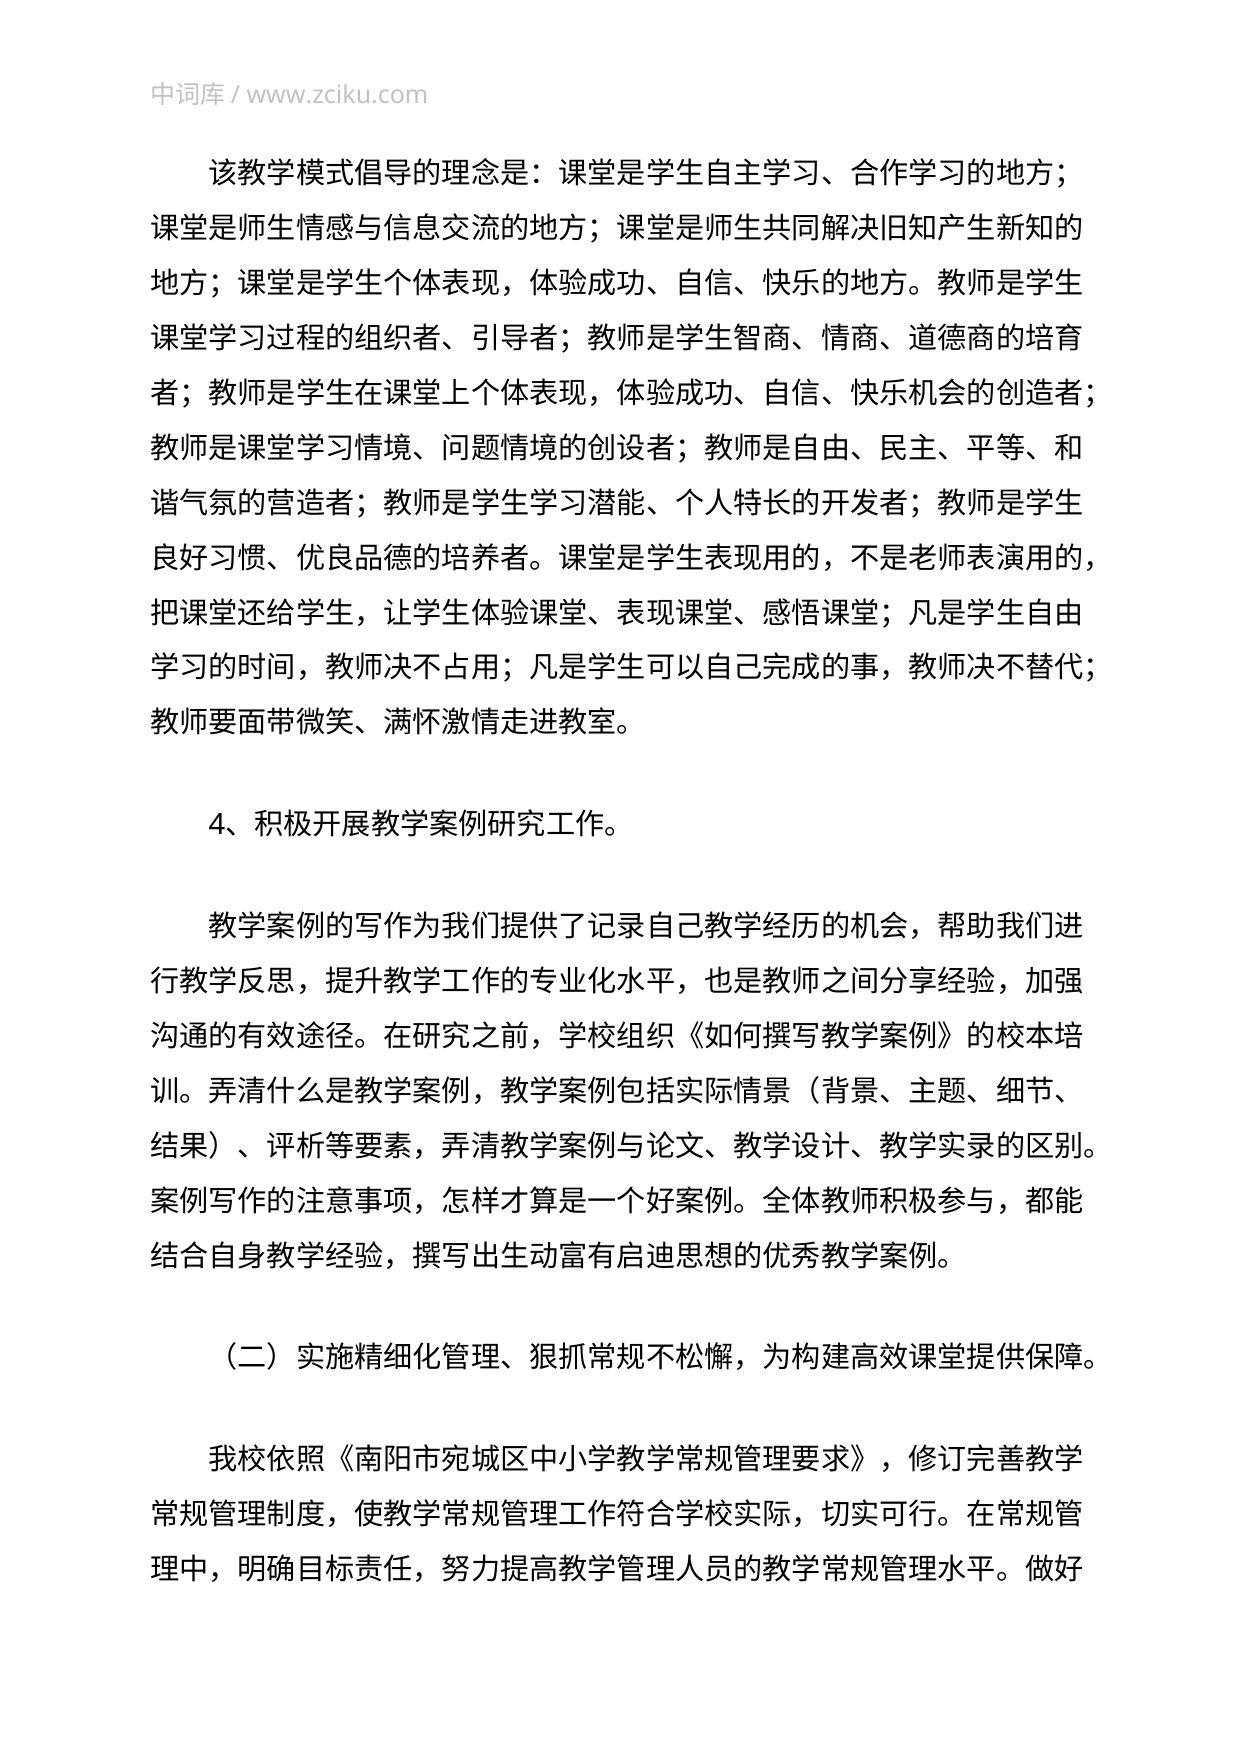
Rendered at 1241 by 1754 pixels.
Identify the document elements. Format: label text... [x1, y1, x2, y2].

text （二）实施精细化管理、狠抓常规不松懈，为构建高效课堂提供保障。 [150, 1334, 1090, 1376]
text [150, 1436, 1090, 1588]
text 4、积极开展教学案例研究工作。 [150, 801, 1090, 843]
text 教学案例的写作为我们提供了记录自己教学经历的机会，帮助我们进行教学反思，提升教学工作的专业化水平，也是教师之间分享经验，加强沟通的有效途径。在研究之前，学校组织《如何撰写教学案例》的校本培训。弄清什么是教学案例，教学案例包括实际情景（背景、主题、细节、结果）、评析等要素，弄清教学案例与论文、教学设计、教学实录的区别。案例写作的注意事项，怎样才算是一个好案例。全体教师积极参与，都能结合自身教学经验，撰写出生动富有启迪思想的优秀教学案例。 [150, 903, 1090, 1274]
text 该教学模式倡导的理念是：课堂是学生自主学习、合作学习的地方；课堂是师生情感与信息交流的地方；课堂是师生共同解决旧知产生新知的地方；课堂是学生个体表现，体验成功、自信、快乐的地方。教师是学生课堂学习过程的组织者、引导者；教师是学生智商、情商、道德商的培育者；教师是学生在课堂上个体表现，体验成功、自信、快乐机会的创造者；教师是课堂学习情境、问题情境的创设者；教师是自由、民主、平等、和谐气氛的营造者；教师是学生学习潜能、个人特长的开发者；教师是学生良好习惯、优良品德的培养者。课堂是学生表现用的，不是老师表演用的，把课堂还给学生，让学生体验课堂、表现课堂、感悟课堂；凡是学生自由学习的时间，教师决不占用；凡是学生可以自己完成的事，教师决不替代；教师要面带微笑、满怀激情走进教室。 [150, 150, 1090, 741]
